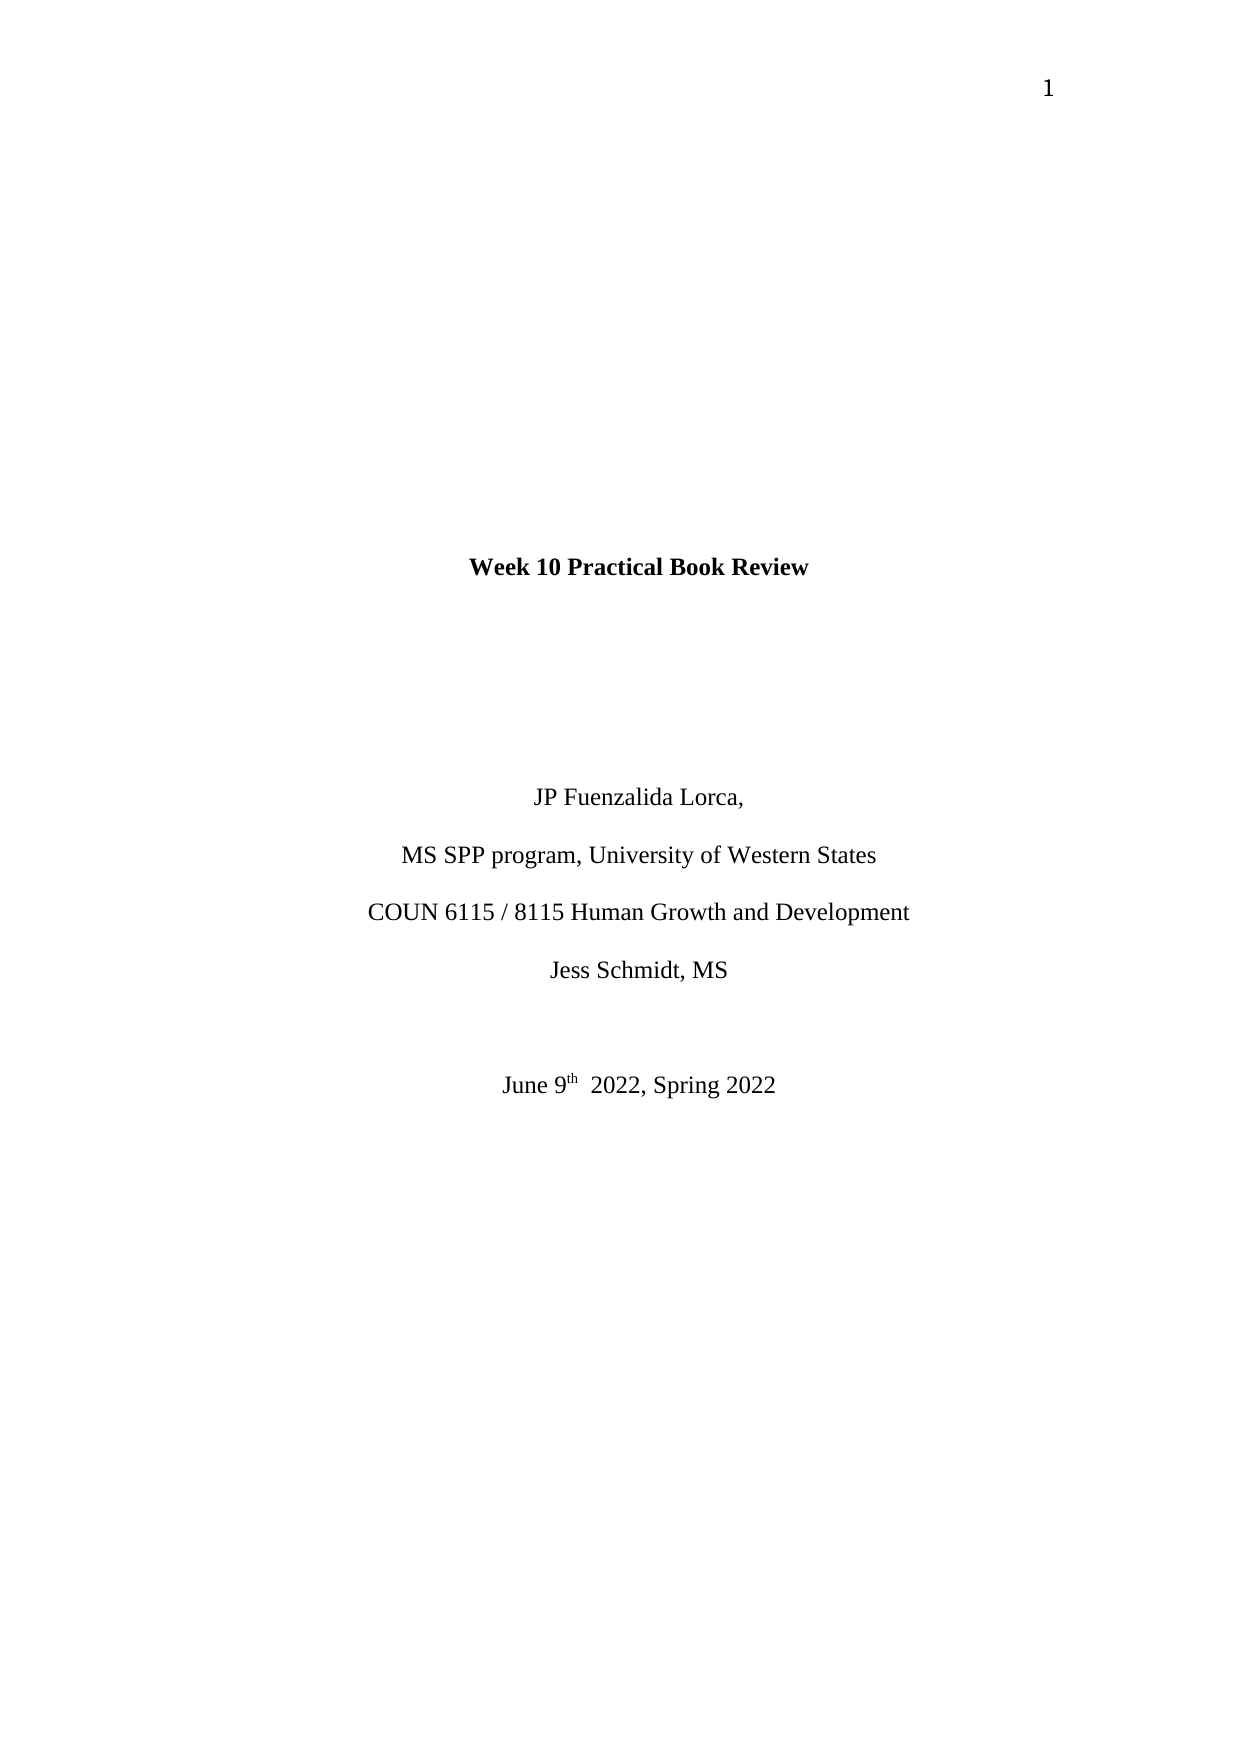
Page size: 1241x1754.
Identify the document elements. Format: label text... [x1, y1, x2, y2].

text Week 10 Practical Book Review [225, 552, 1053, 581]
text COUN 6115 / 8115 Human Growth and Development [225, 897, 1053, 926]
text Jess Schmidt, MS [225, 955, 1053, 984]
text MS SPP program, University of Western States [225, 840, 1053, 869]
text JP Fuenzalida Lorca, [225, 782, 1053, 811]
text June 9th 2022, Spring 2022 [225, 1070, 1053, 1099]
